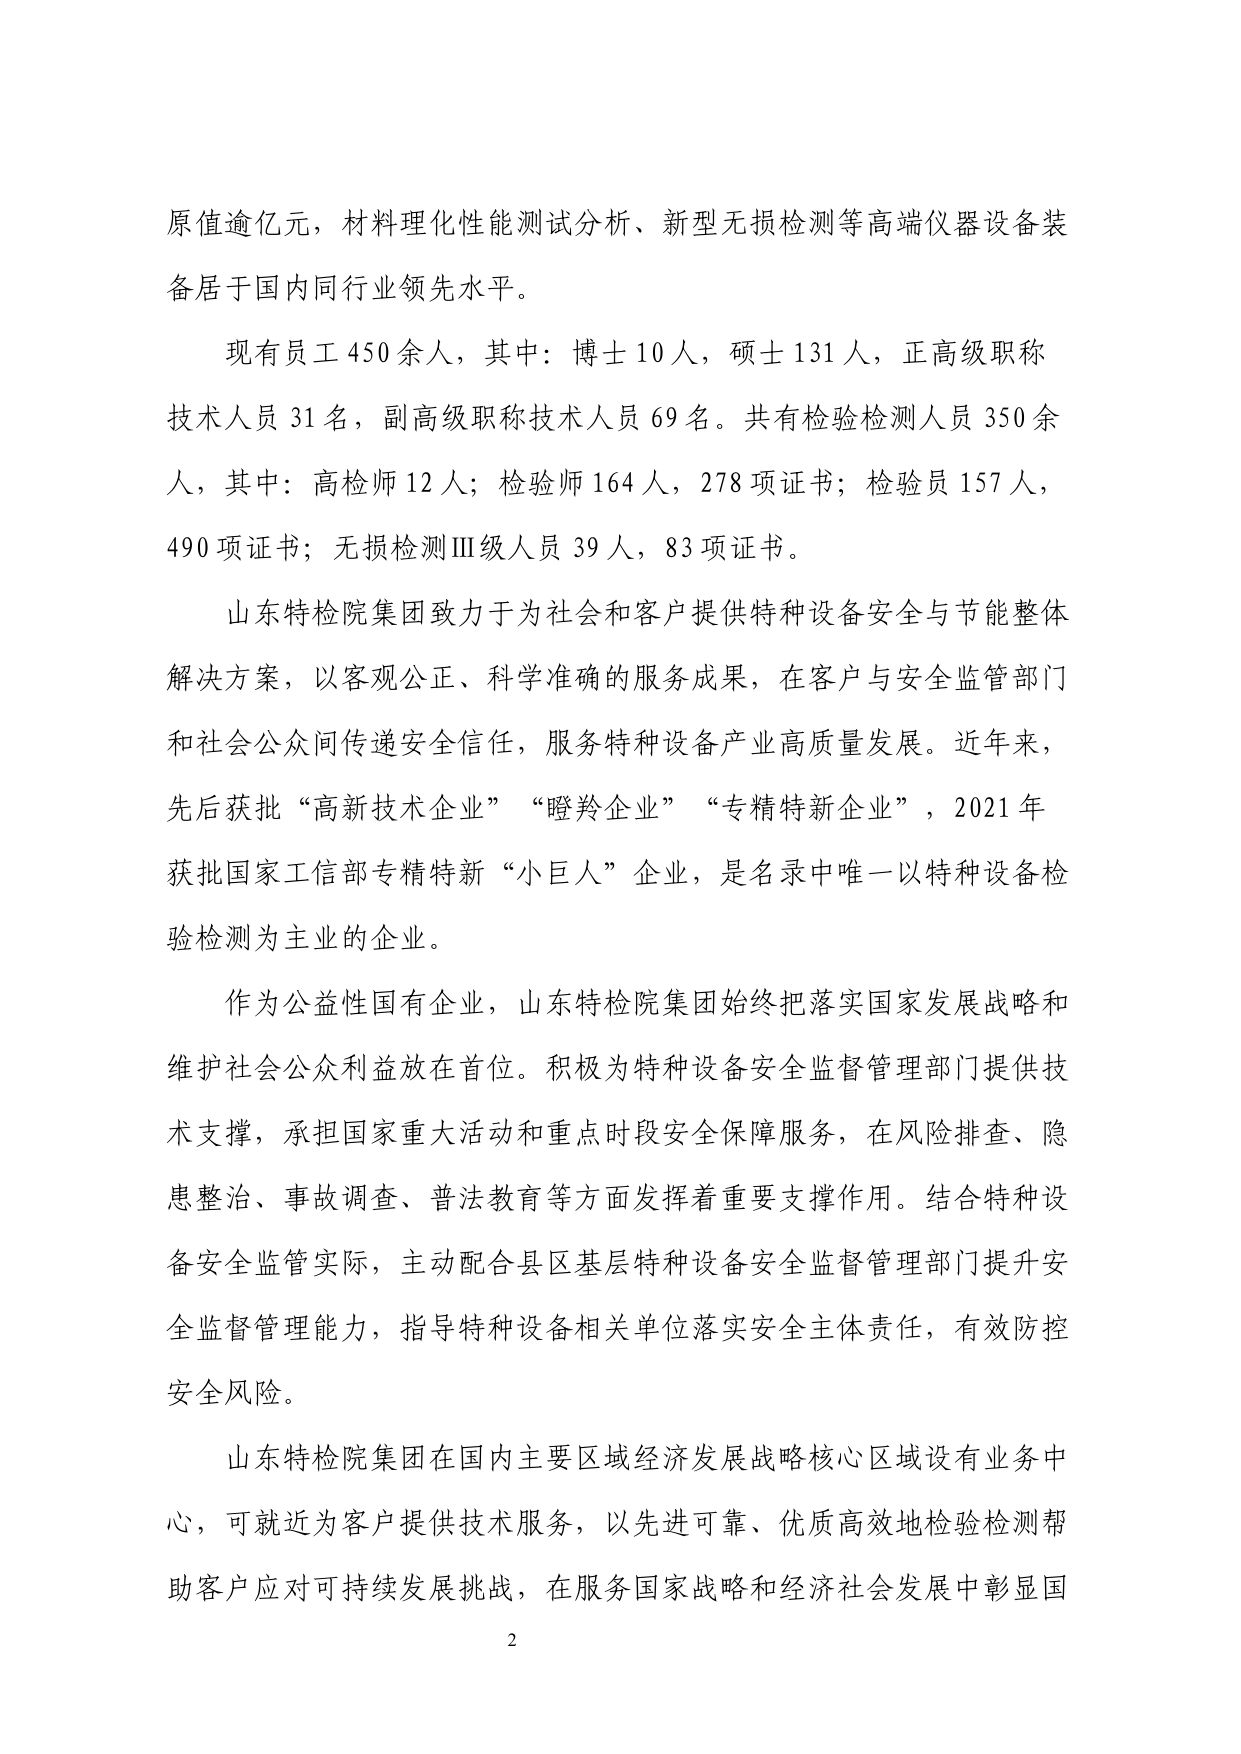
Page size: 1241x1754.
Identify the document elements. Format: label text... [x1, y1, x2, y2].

text 作为公益性国有企业，山东特检院集团始终把落实国家发展战略和维护社会公众利益放在首位。积极为特种设备安全监督管理部门提供技术支撑，承担国家重大活动和重点时段安全保障服务，在风险排查、隐患整治、事故调查、普法教育等方面发挥着重要支撑作用。结合特种设备安全监管实际，主动配合县区基层特种设备安全监督管理部门提升安全监督管理能力，指导特种设备相关单位落实安全主体责任，有效防控安全风险。 [165, 968, 1075, 1423]
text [165, 188, 1075, 318]
text 现有员工450余人，其中：博士10人，硕士131人，正高级职称技术人员31名，副高级职称技术人员69名。共有检验检测人员350余人，其中：高检师12人；检验师164人，278项证书；检验员157人，490项证书；无损检测Ⅲ级人员39人，83项证书。 [165, 318, 1075, 578]
text 山东特检院集团致力于为社会和客户提供特种设备安全与节能整体解决方案，以客观公正、科学准确的服务成果，在客户与安全监管部门和社会公众间传递安全信任，服务特种设备产业高质量发展。近年来，先后获批“高新技术企业”“瞪羚企业”“专精特新企业”，2021年获批国家工信部专精特新“小巨人”企业，是名录中唯一以特种设备检验检测为主业的企业。 [165, 578, 1075, 968]
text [165, 1423, 1075, 1618]
